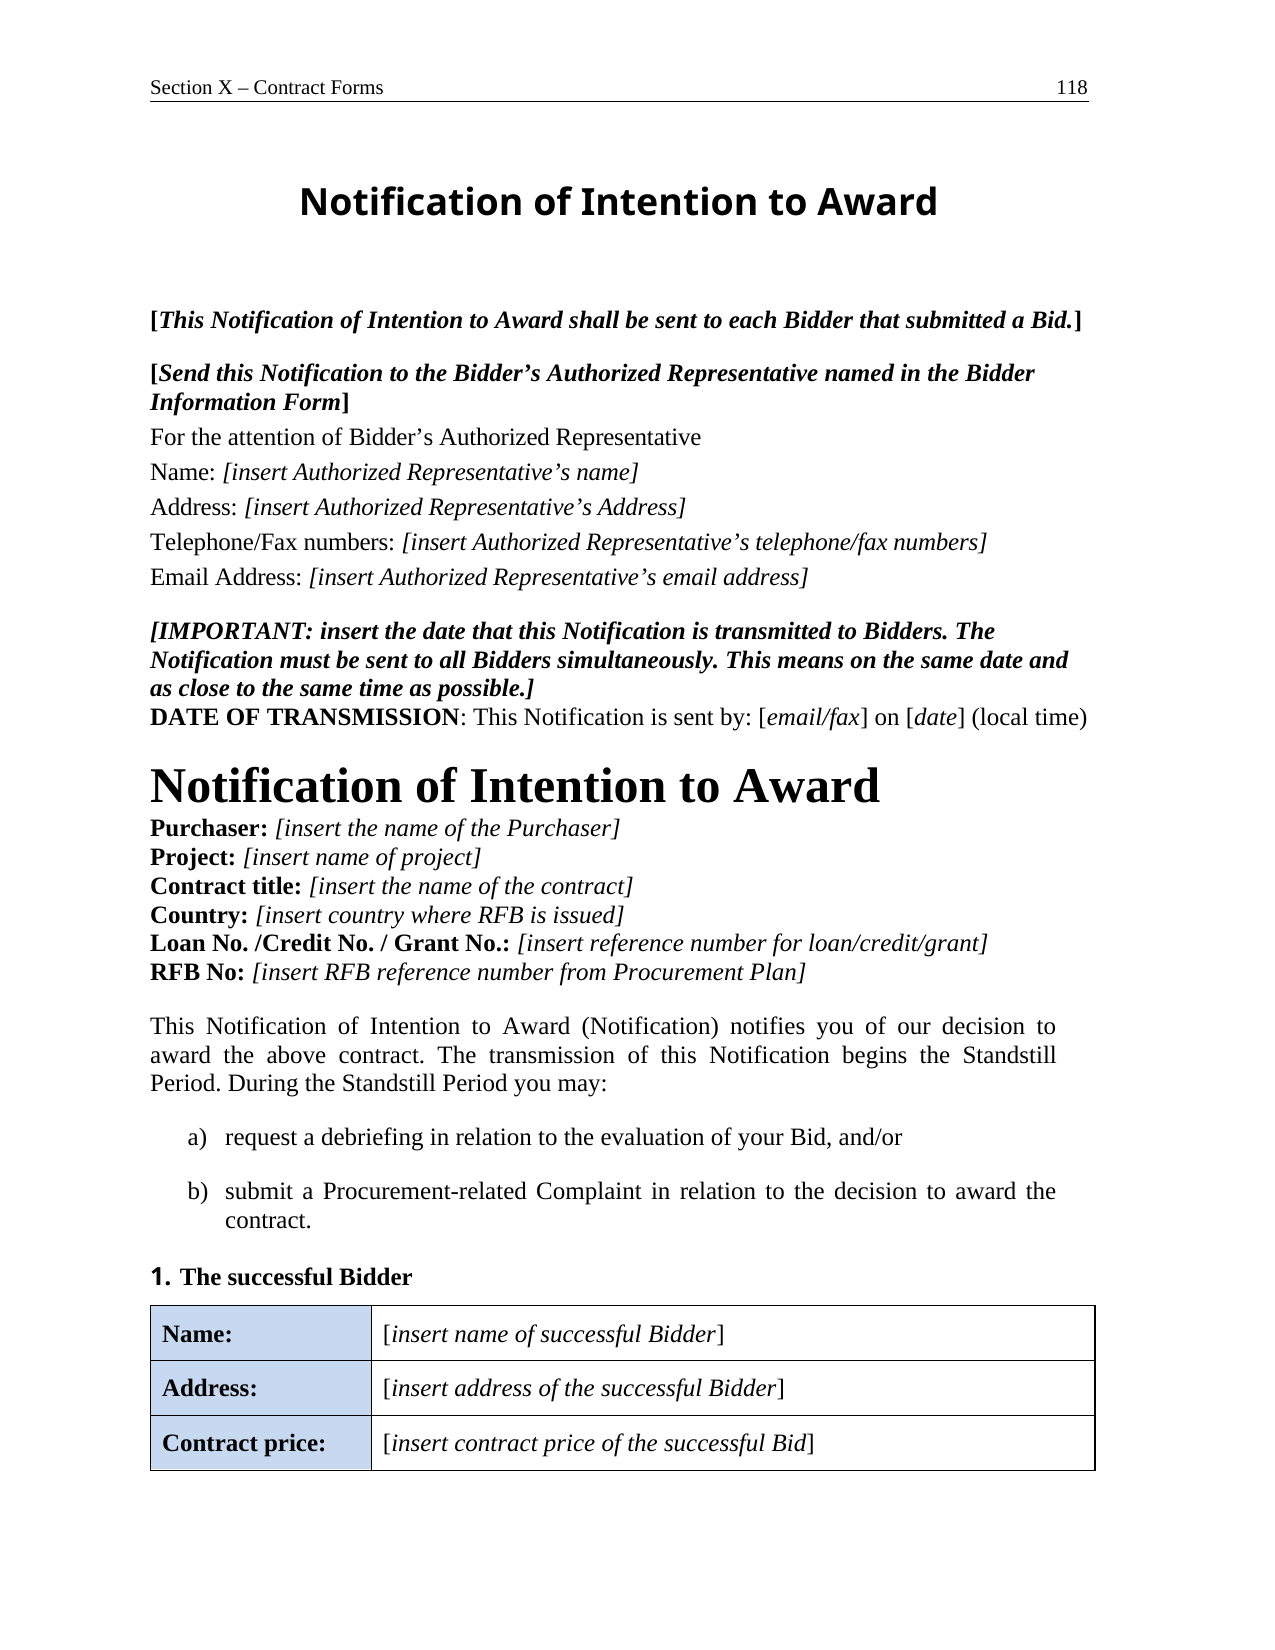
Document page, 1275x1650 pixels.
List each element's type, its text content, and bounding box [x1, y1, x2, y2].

text Loan No. /Credit No. / Grant No.: [insert reference number for loan/credit/grant] [150, 928, 1087, 957]
text [This Notification of Intention to Award shall be sent to each Bidder that submitted a Bid.] [150, 305, 1087, 333]
text This Notification of Intention to Award (Notification) notifies you of our decision to award the above contract. The transmission of this Notification begins the Standstill Period. During the Standstill Period you may: [150, 1011, 1057, 1097]
text Email Address: [insert Authorized Representative’s email address] [150, 562, 1087, 591]
text RFB No: [insert RFB reference number from Procurement Plan] [150, 957, 1087, 986]
table_cell [insert address of the successful Bidder] [372, 1361, 1094, 1415]
table_cell [insert contract price of the successful Bid] [372, 1416, 1094, 1469]
text Name: [insert Authorized Representative’s name] [150, 457, 1087, 486]
text Country: [insert country where RFB is issued] [150, 900, 1144, 928]
table_cell Contract price: [151, 1416, 371, 1469]
list The successful Bidder [150, 1258, 1057, 1293]
list submit a Procurement-related Complaint in relation to the decision to award the contract. [187, 1176, 1057, 1233]
text Project: [insert name of project] [150, 842, 1087, 871]
table_header [insert name of successful Bidder] [372, 1306, 1094, 1360]
text [IMPORTANT: insert the date that this Notification is transmitted to Bidders. The Notification must be sent to all Bidders simultaneously. This means on the same date and as close to the same time as possible.] [150, 616, 1087, 702]
text Purchaser: [insert the name of the Purchaser] [150, 813, 1087, 842]
text Contract title: [insert the name of the contract] [150, 871, 1087, 900]
subtitle Notification of Intention to Award [150, 175, 1087, 226]
list request a debriefing in relation to the evaluation of your Bid, and/or [187, 1122, 1057, 1151]
text Address: [insert Authorized Representative’s Address] [150, 492, 1087, 521]
table_cell Address: [151, 1361, 371, 1415]
text For the attention of Bidder’s Authorized Representative [150, 422, 1087, 451]
text Notification of Intention to Award [150, 756, 1057, 813]
text [Send this Notification to the Bidder’s Authorized Representative named in the Bidder Information Form] [150, 358, 1087, 416]
text DATE OF TRANSMISSION: This Notification is sent by: [email/fax] on [date] (local time) [150, 702, 1087, 731]
table_header Name: [151, 1306, 371, 1360]
text Telephone/Fax numbers: [insert Authorized Representative’s telephone/fax numbers] [150, 527, 1087, 556]
